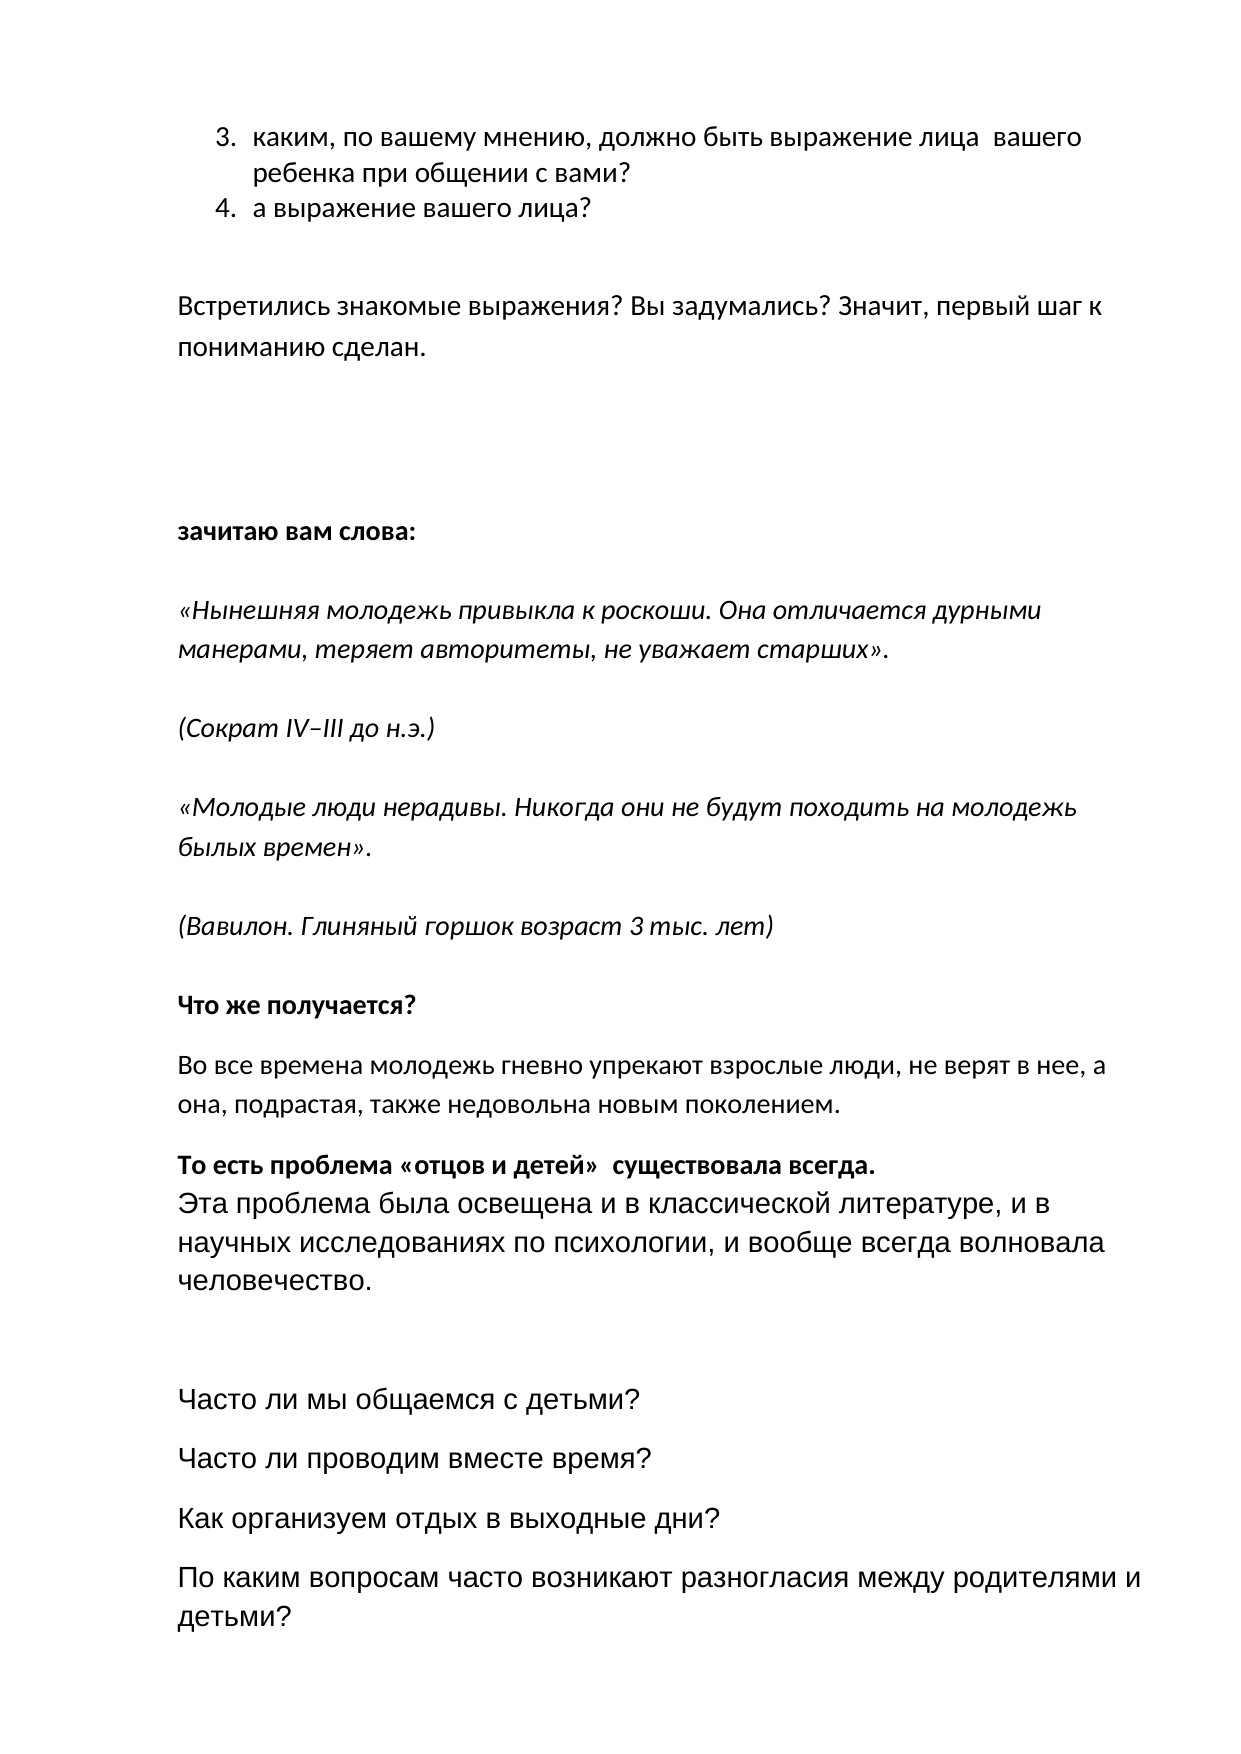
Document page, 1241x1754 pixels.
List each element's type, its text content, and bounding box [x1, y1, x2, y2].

list каким, по вашему мнению, должно быть выражение лица вашего ребенка при общении с вами? [215, 118, 1152, 189]
text То есть проблема «отцов и детей» существовала всегда. Эта проблема была освещена и в классической литературе, и в научных исследованиях по психологии, и вообще всегда волновала человечество. [177, 1147, 1152, 1297]
text Встретились знакомые выражения? Вы задумались? Значит, первый шаг к пониманию сделан. [177, 287, 1152, 363]
text Во все времена молодежь гневно упрекают взрослые люди, не верят в нее, а она, подрастая, также недовольна новым поколением. [177, 1047, 1152, 1121]
text Часто ли мы общаемся с детьми? [177, 1382, 1152, 1416]
text По каким вопросам часто возникают разногласия между родителями и детьми? [177, 1560, 1152, 1632]
list а выражение вашего лица? [215, 189, 1152, 225]
text Часто ли проводим вместе время? [177, 1441, 1152, 1475]
text Как организуем отдых в выходные дни? [177, 1501, 1152, 1534]
text зачитаю вам слова: «Нынешняя молодежь привыкла к роскоши. Она отличается дурными манерами, теряет авторитеты, не уважает старших». (Сократ IV–III до н.э.) «Молодые люди нерадивы. Никогда они не будут походить на молодежь былых времен». (Вавилон. Глиняный горшок возраст 3 тыс. лет) Что же получается? [177, 513, 1152, 1021]
